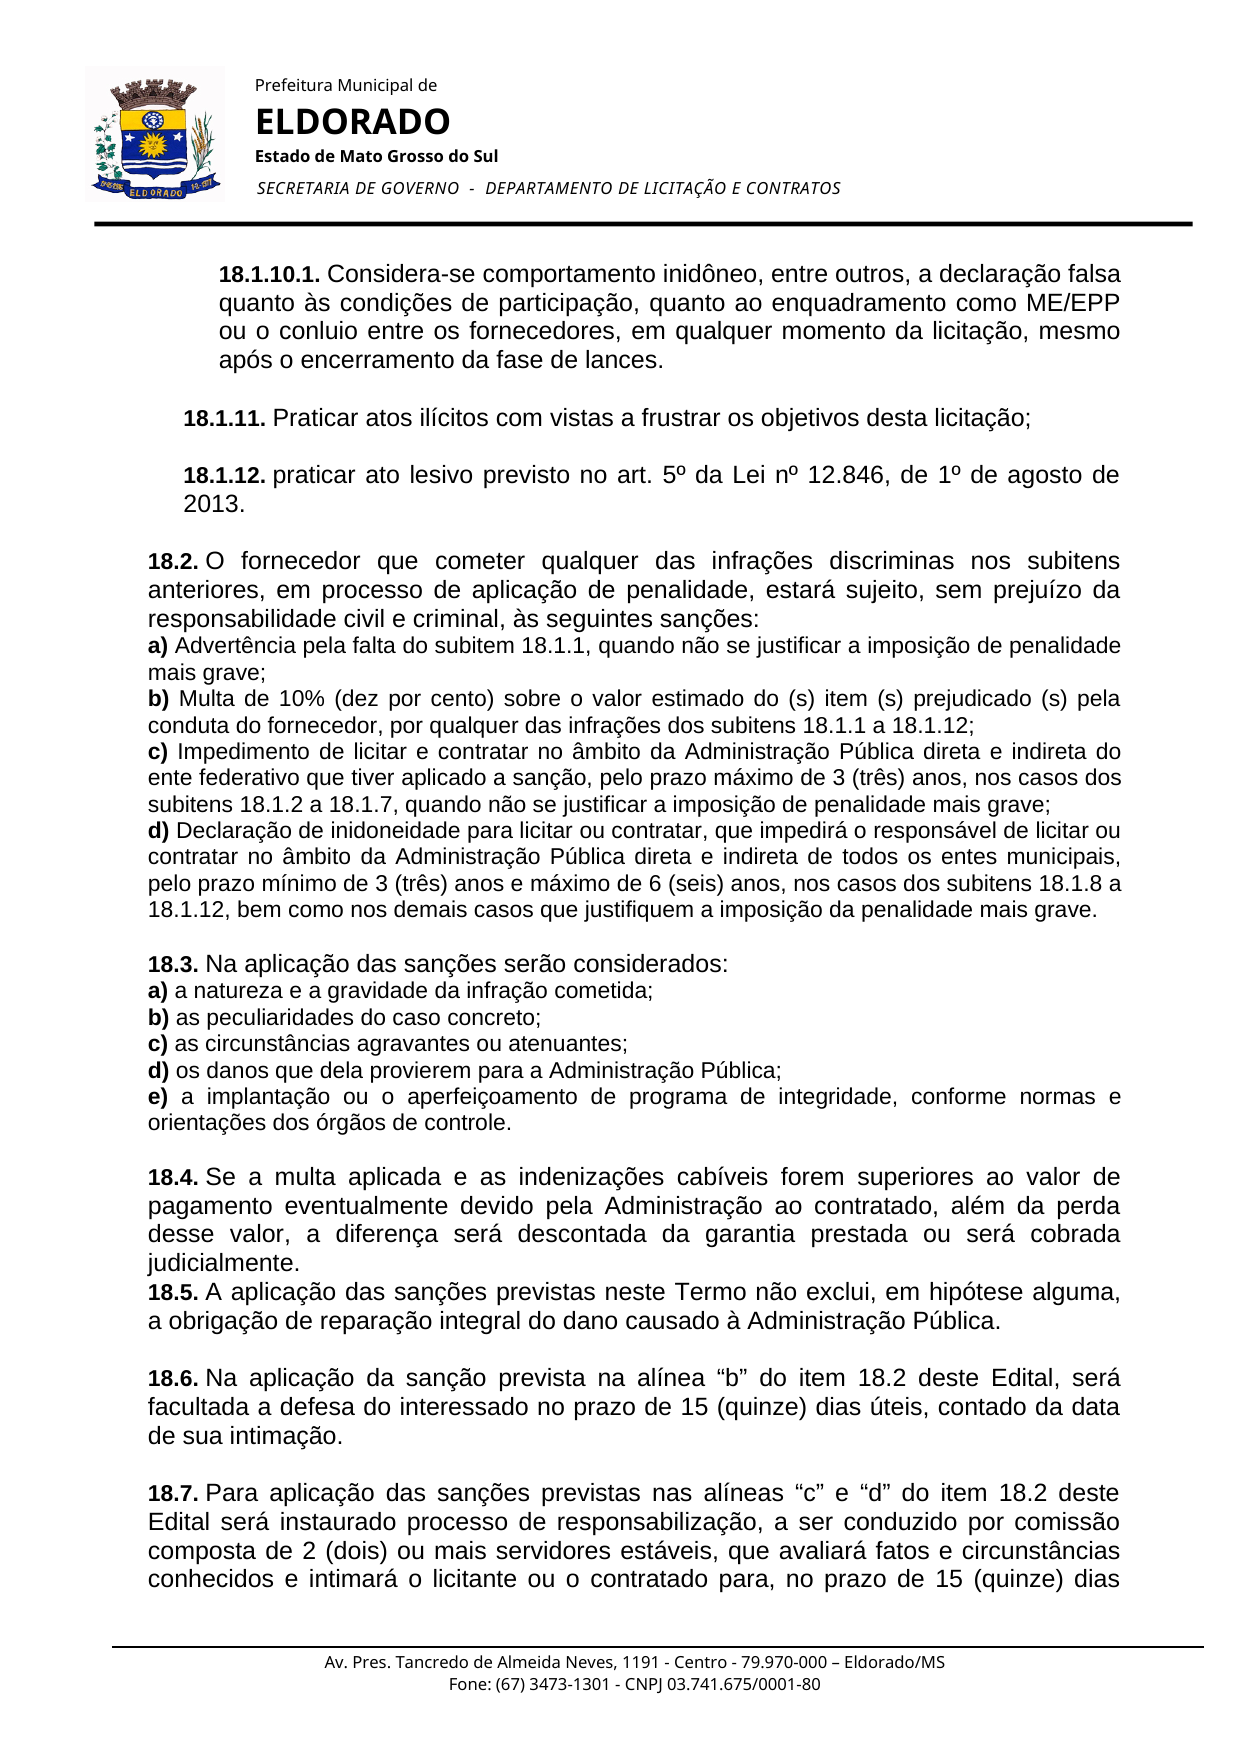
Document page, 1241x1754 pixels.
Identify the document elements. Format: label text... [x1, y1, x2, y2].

list O fornecedor que cometer qualquer das infrações discriminas nos subitens anteriores, em processo de aplicação de penalidade, estará sujeito, sem prejuízo da responsabilidade civil e criminal, às seguintes sanções: [148, 546, 1122, 632]
text a) a natureza e a gravidade da infração cometida; [148, 977, 1122, 1004]
text d) os danos que dela provierem para a Administração Pública; [148, 1057, 1122, 1083]
text e) a implantação ou o aperfeiçoamento de programa de integridade, conforme normas e orientações dos órgãos de controle. [148, 1083, 1122, 1136]
picture [85, 66, 225, 202]
text c) Impedimento de licitar e contratar no âmbito da Administração Pública direta e indireta do ente federativo que tiver aplicado a sanção, pelo prazo máximo de 3 (três) anos, nos casos dos subitens 18.1.2 a 18.1.7, quando não se justificar a imposição de penalidade mais grave; [148, 738, 1122, 817]
list A aplicação das sanções previstas neste Termo não exclui, em hipótese alguma, a obrigação de reparação integral do dano causado à Administração Pública. [148, 1277, 1122, 1334]
list Considera-se comportamento inidôneo, entre outros, a declaração falsa quanto às condições de participação, quanto ao enquadramento como ME/EPP ou o conluio entre os fornecedores, em qualquer momento da licitação, mesmo após o encerramento da fase de lances. [218, 259, 1122, 374]
list Praticar atos ilícitos com vistas a frustrar os objetivos desta licitação; [183, 402, 1122, 431]
list Na aplicação da sanção prevista na alínea “b” do item 18.2 deste Edital, será facultada a defesa do interessado no prazo de 15 (quinze) dias úteis, contado da data de sua intimação. [148, 1363, 1122, 1449]
list Na aplicação das sanções serão considerados: [148, 949, 1122, 977]
text a) Advertência pela falta do subitem 18.1.1, quando não se justificar a imposição de penalidade mais grave; [148, 632, 1122, 685]
text c) as circunstâncias agravantes ou atenuantes; [148, 1030, 1122, 1057]
text b) as peculiaridades do caso concreto; [148, 1004, 1122, 1030]
list Se a multa aplicada e as indenizações cabíveis forem superiores ao valor de pagamento eventualmente devido pela Administração ao contratado, além da perda desse valor, a diferença será descontada da garantia prestada ou será cobrada judicialmente. [148, 1162, 1122, 1277]
list praticar ato lesivo previsto no art. 5º da Lei nº 12.846, de 1º de agosto de 2013. [183, 460, 1122, 517]
text d) Declaração de inidoneidade para licitar ou contratar, que impedirá o responsável de licitar ou contratar no âmbito da Administração Pública direta e indireta de todos os entes municipais, pelo prazo mínimo de 3 (três) anos e máximo de 6 (seis) anos, nos casos dos subitens 18.1.8 a 18.1.12, bem como nos demais casos que justifiquem a imposição da penalidade mais grave. [148, 817, 1122, 922]
text b) Multa de 10% (dez por cento) sobre o valor estimado do (s) item (s) prejudicado (s) pela conduta do fornecedor, por qualquer das infrações dos subitens 18.1.1 a 18.1.12; [148, 685, 1122, 738]
